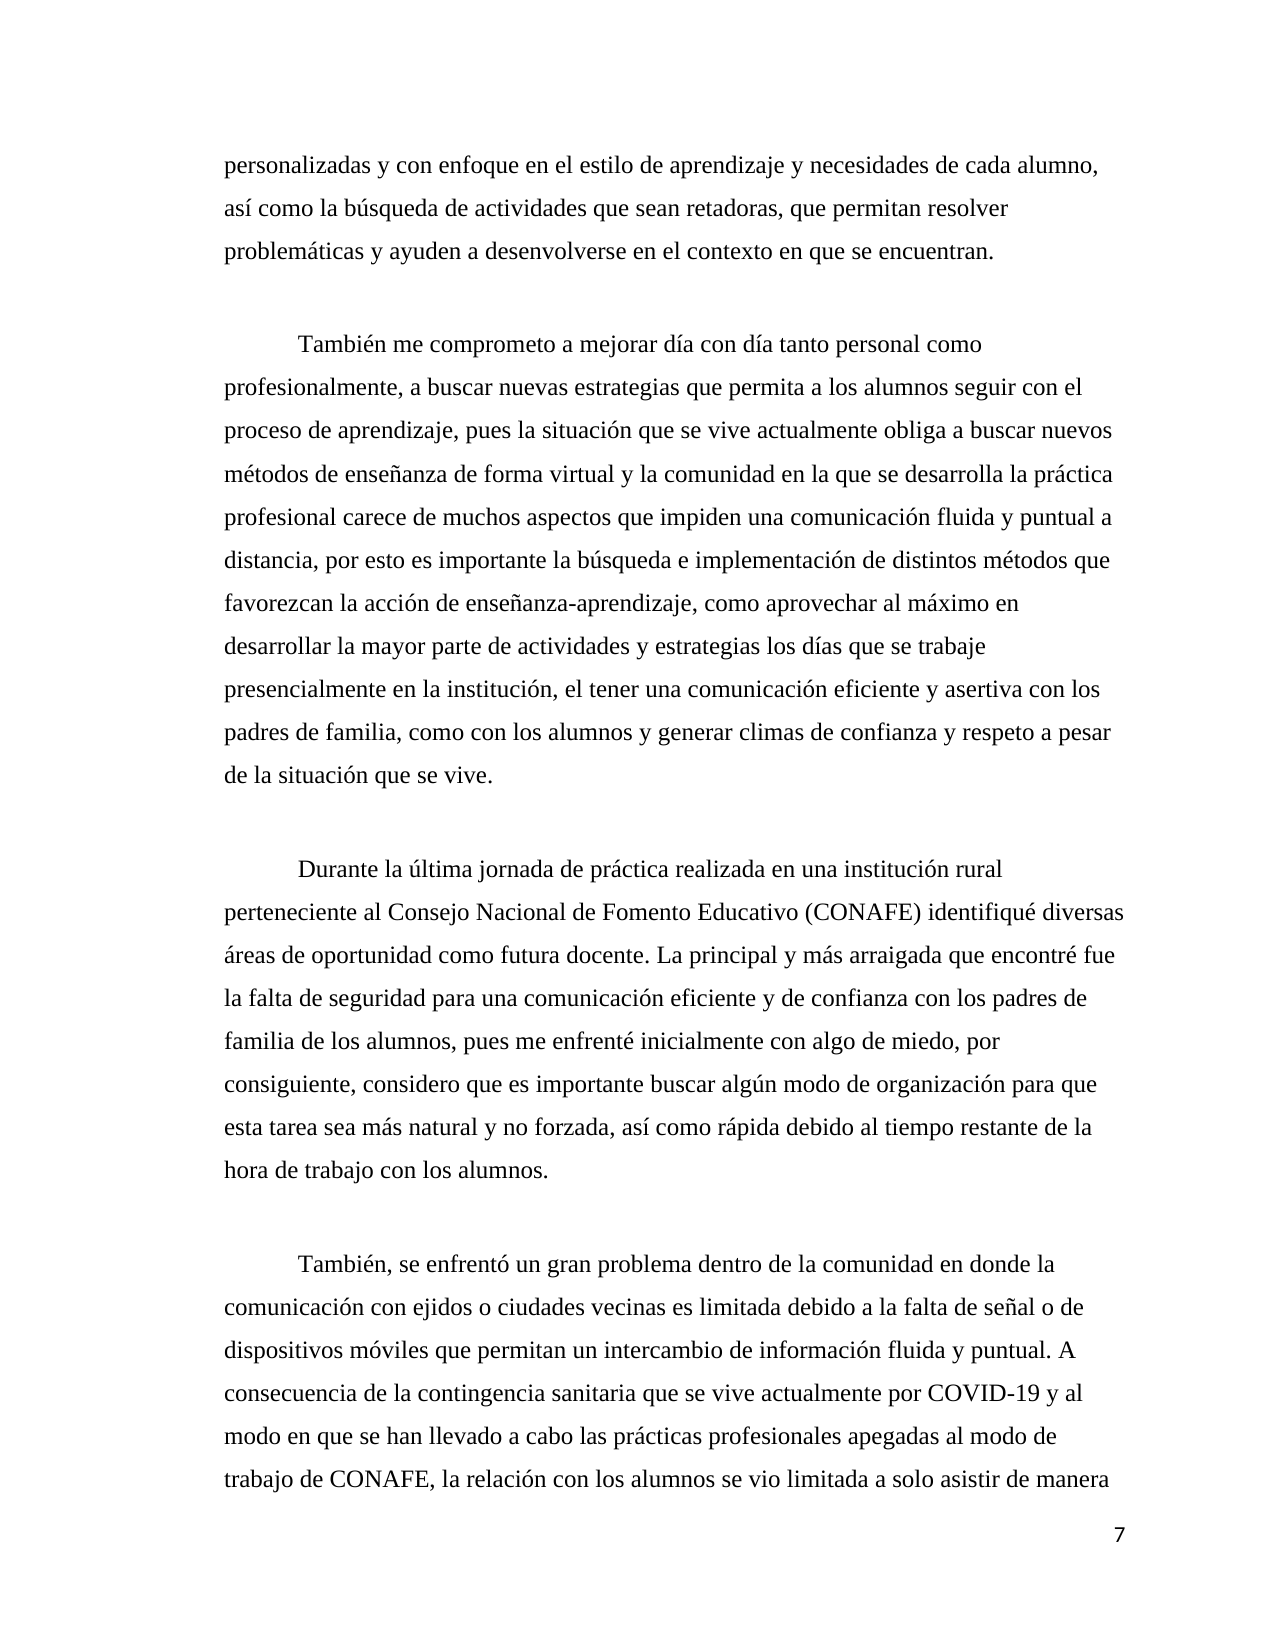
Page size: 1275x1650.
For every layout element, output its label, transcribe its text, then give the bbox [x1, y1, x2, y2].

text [224, 150, 1125, 265]
text También me comprometo a mejorar día con día tanto personal como profesionalmente, a buscar nuevas estrategias que permita a los alumnos seguir con el proceso de aprendizaje, pues la situación que se vive actualmente obliga a buscar nuevos métodos de enseñanza de forma virtual y la comunidad en la que se desarrolla la práctica profesional carece de muchos aspectos que impiden una comunicación fluida y puntual a distancia, por esto es importante la búsqueda e implementación de distintos métodos que favorezcan la acción de enseñanza-aprendizaje, como aprovechar al máximo en desarrollar la mayor parte de actividades y estrategias los días que se trabaje presencialmente en la institución, el tener una comunicación eficiente y asertiva con los padres de familia, como con los alumnos y generar climas de confianza y respeto a pesar de la situación que se vive. [224, 329, 1125, 789]
text Durante la última jornada de práctica realizada en una institución rural perteneciente al Consejo Nacional de Fomento Educativo (CONAFE) identifiqué diversas áreas de oportunidad como futura docente. La principal y más arraigada que encontré fue la falta de seguridad para una comunicación eficiente y de confianza con los padres de familia de los alumnos, pues me enfrenté inicialmente con algo de miedo, por consiguiente, considero que es importante buscar algún modo de organización para que esta tarea sea más natural y no forzada, así como rápida debido al tiempo restante de la hora de trabajo con los alumnos. [224, 854, 1125, 1184]
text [224, 1249, 1125, 1493]
